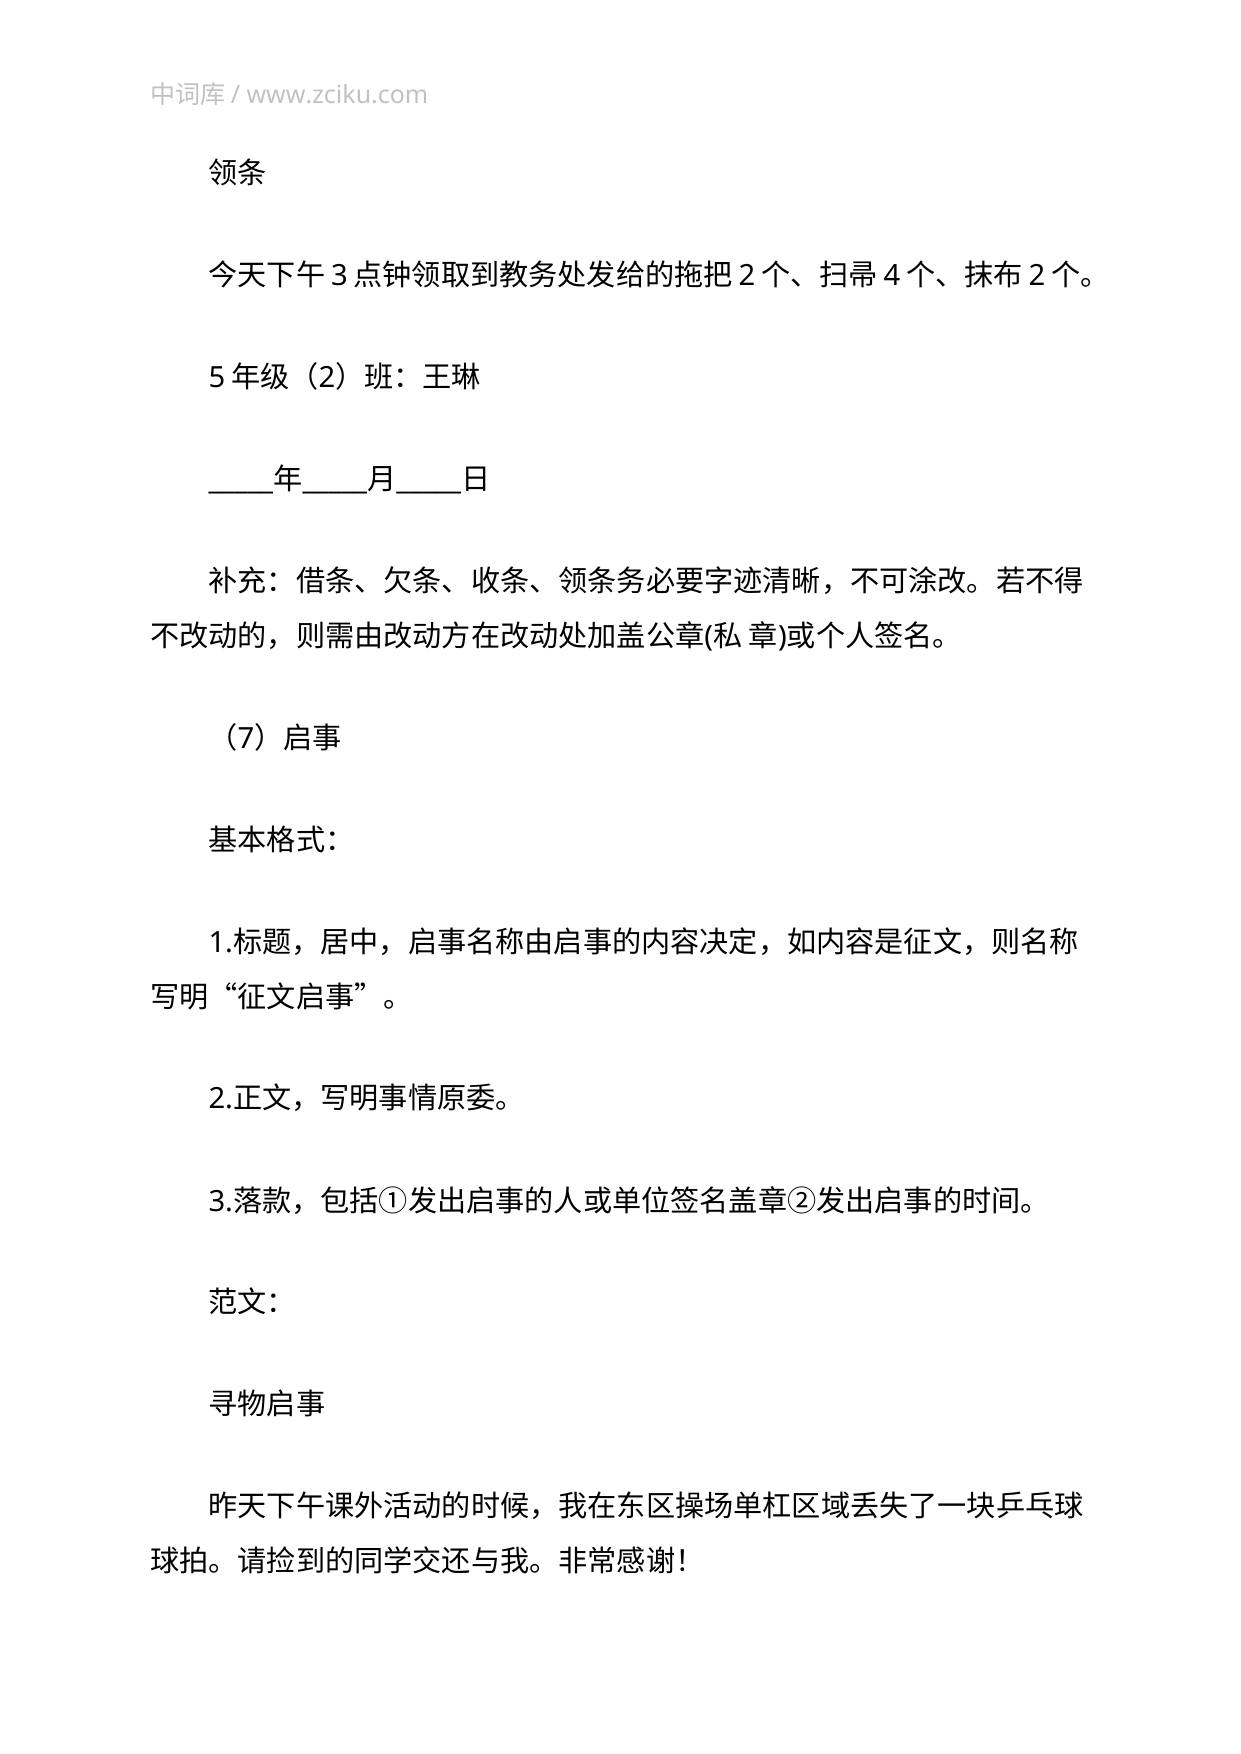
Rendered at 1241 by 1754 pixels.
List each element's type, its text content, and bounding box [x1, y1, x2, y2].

text 昨天下午课外活动的时候，我在东区操场单杠区域丢失了一块乒乓球球拍。请捡到的同学交还与我。非常感谢！ [150, 1483, 1090, 1580]
text 领条 [150, 150, 1090, 192]
text 寻物启事 [150, 1381, 1090, 1423]
text 3.落款，包括①发出启事的人或单位签名盖章②发出启事的时间。 [150, 1177, 1090, 1219]
text 范文： [150, 1279, 1090, 1321]
text （7）启事 [150, 714, 1090, 757]
text 补充：借条、欠条、收条、领条务必要字迹清晰，不可涂改。若不得不改动的，则需由改动方在改动处加盖公章(私 章)或个人签名。 [150, 558, 1090, 655]
text 1.标题，居中，启事名称由启事的内容决定，如内容是征文，则名称写明“征文启事”。 [150, 918, 1090, 1016]
text 基本格式： [150, 817, 1090, 859]
text 今天下午3点钟领取到教务处发给的拖把2个、扫帚4个、抹布2个。 [150, 252, 1090, 294]
text _____年_____月_____日 [150, 456, 1090, 498]
text 2.正文，写明事情原委。 [150, 1075, 1090, 1117]
text 5年级（2）班：王琳 [150, 354, 1090, 396]
